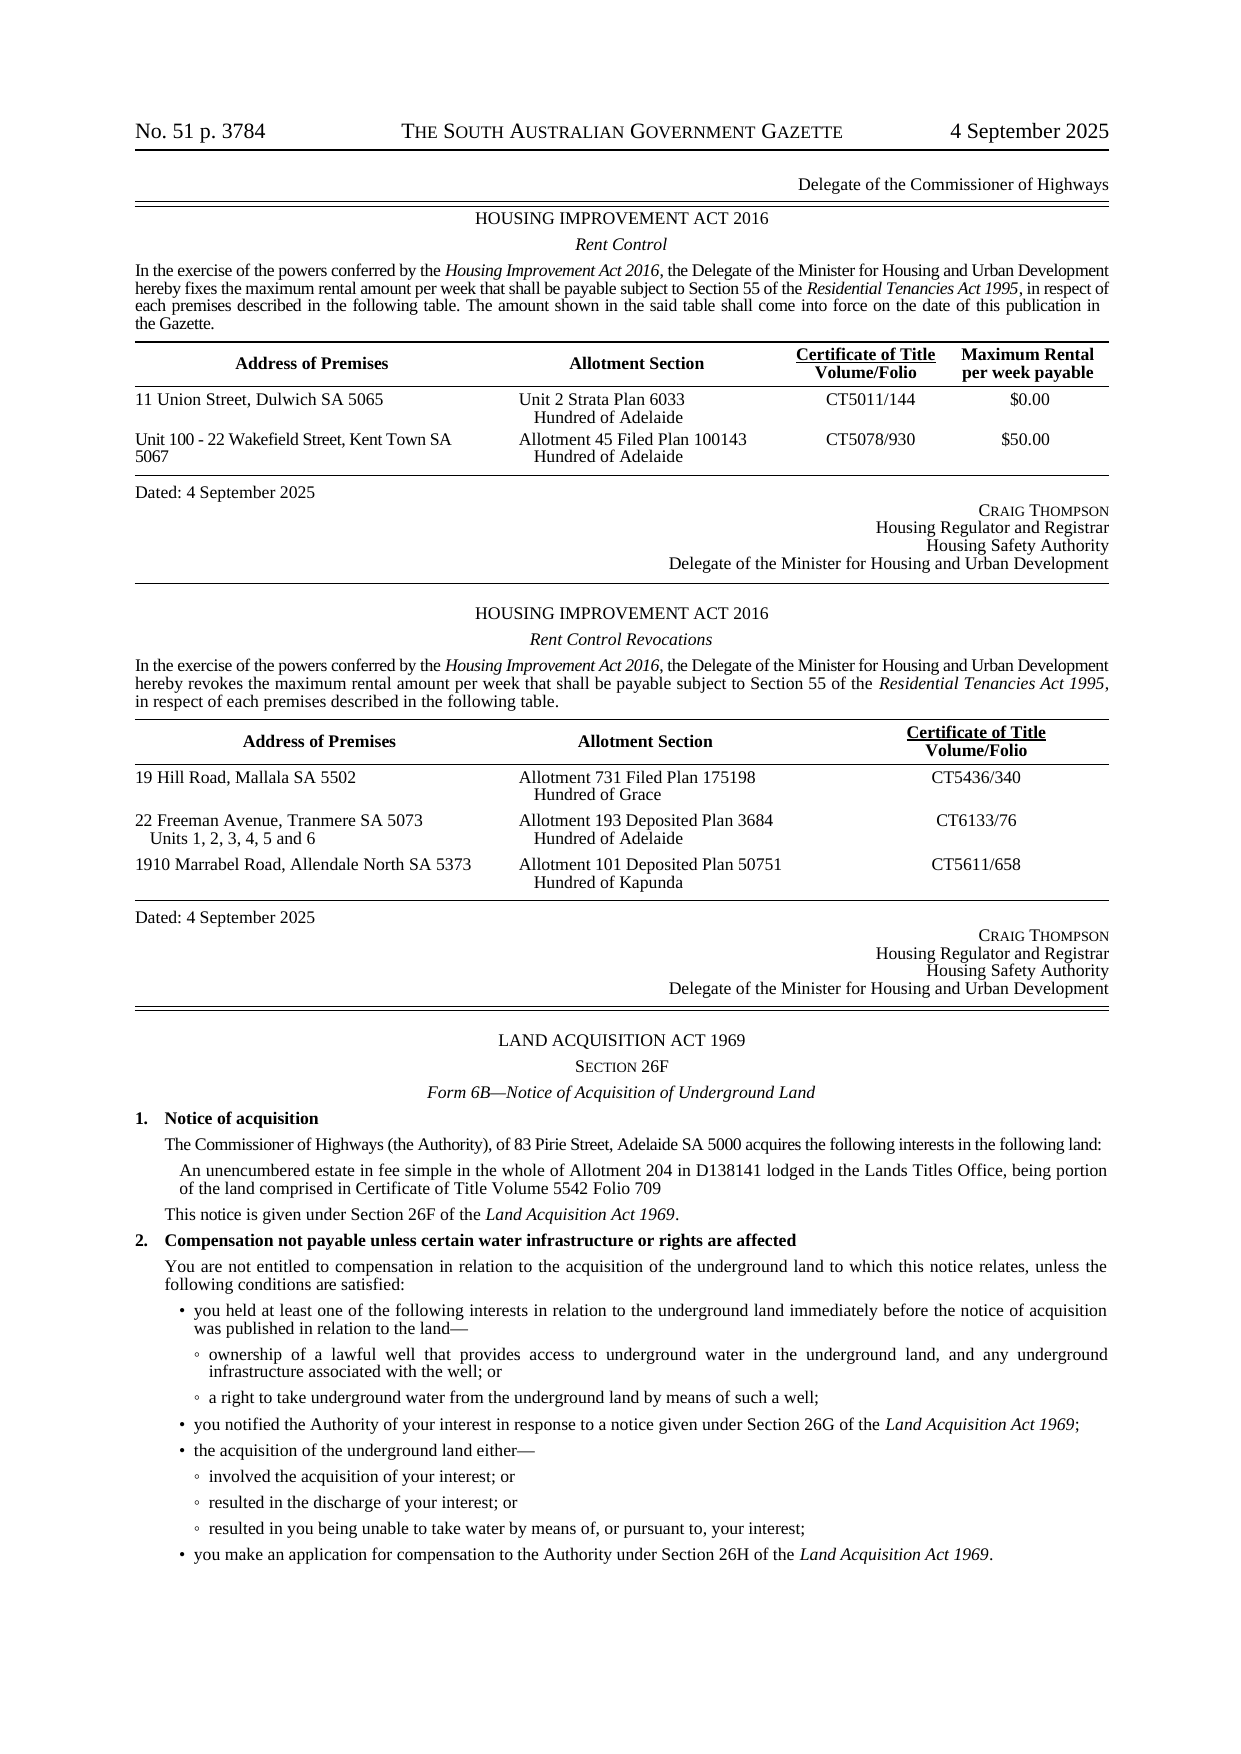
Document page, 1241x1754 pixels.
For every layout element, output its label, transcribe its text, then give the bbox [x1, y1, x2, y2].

text This notice is given under Section 26F of the Land Acquisition Act 1969. [164, 1206, 1109, 1224]
subtitle Housing Improvement Act 2016 [135, 210, 1109, 228]
text Craig Thompson [135, 502, 1109, 519]
text Housing Regulator and Registrar [135, 945, 1109, 963]
text ◦ resulted in the discharge of your interest; or [194, 1494, 1109, 1512]
text • the acquisition of the underground land either— [179, 1442, 1109, 1459]
table_cell 11 Union Street, Dulwich SA 5065 [135, 387, 489, 427]
title Rent Control Revocations [135, 631, 1109, 649]
text 2. Compensation not payable unless certain water infrastructure or rights are affected [135, 1232, 1109, 1250]
title Form 6B—Notice of Acquisition of Underground Land [135, 1084, 1109, 1102]
text The Commissioner of Highways (the Authority), of 83 Pirie Street, Adelaide SA 5000 acquires the following interests in the following land: [164, 1137, 1109, 1154]
title Rent Control [135, 236, 1109, 254]
text Delegate of the Commissioner of Highways [135, 176, 1109, 193]
table_header Address of Premises [135, 720, 504, 764]
text In the exercise of the powers conferred by the Housing Improvement Act 2016, the Delegate of the Minister for Housing and Urban Development hereby revokes the maximum rental amount per week that shall be payable subject to Section 55 of the Residential Tenancies Act 1995, in respect of each premises described in the following table. [135, 657, 1109, 711]
table_cell Allotment 101 Deposited Plan 50751 Hundred of Kapunda [504, 852, 843, 900]
table_cell CT5436/340 [843, 765, 1109, 808]
text You are not entitled to compensation in relation to the acquisition of the underground land to which this notice relates, unless the following conditions are satisfied: [164, 1258, 1109, 1294]
table_cell CT5611/658 [843, 852, 1109, 900]
text Delegate of the Minister for Housing and Urban Development [135, 555, 1109, 573]
table_cell CT5011/144 [784, 387, 947, 427]
table_cell Unit 100 - 22 Wakefield Street, Kent Town SA 5067 [135, 427, 489, 475]
text Housing Safety Authority [135, 537, 1109, 555]
table_header Allotment Section [489, 343, 784, 386]
table_cell 19 Hill Road, Mallala SA 5502 [135, 765, 504, 808]
text 1. Notice of acquisition [135, 1111, 1109, 1128]
title Housing Improvement Act 2016 [135, 605, 1109, 623]
subtitle Land Acquisition Act 1969 [135, 1032, 1109, 1050]
text Dated: 4 September 2025 [135, 484, 1109, 502]
table_header Certificate of Title Volume/Folio [843, 720, 1109, 764]
text Delegate of the Minister for Housing and Urban Development [135, 980, 1109, 998]
text • you held at least one of the following interests in relation to the underground land immediately before the notice of acquisition was published in relation to the land— [179, 1302, 1109, 1338]
text • you make an application for compensation to the Authority under Section 26H of the Land Acquisition Act 1969. [179, 1546, 1109, 1564]
text ◦ involved the acquisition of your interest; or [194, 1468, 1109, 1486]
text ◦ a right to take underground water from the underground land by means of such a well; [194, 1390, 1109, 1407]
text An unencumbered estate in fee simple in the whole of Allotment 204 in D138141 lodged in the Lands Titles Office, being portion of the land comprised in Certificate of Title Volume 5542 Folio 709 [179, 1163, 1109, 1198]
table_header Certificate of Title Volume/Folio [784, 343, 947, 386]
text ◦ resulted in you being unable to take water by means of, or pursuant to, your interest; [194, 1520, 1109, 1538]
text Housing Safety Authority [135, 963, 1109, 980]
title Section 26F [135, 1058, 1109, 1076]
table_header Address of Premises [135, 343, 489, 386]
table_cell $50.00 [947, 427, 1109, 475]
table_cell Allotment 193 Deposited Plan 3684 Hundred of Adelaide [504, 809, 843, 852]
text Housing Regulator and Registrar [135, 519, 1109, 537]
table_cell 1910 Marrabel Road, Allendale North SA 5373 [135, 852, 504, 900]
table_header Maximum Rental per week payable [947, 343, 1109, 386]
table_cell CT5078/930 [784, 427, 947, 475]
table_cell Allotment 731 Filed Plan 175198 Hundred of Grace [504, 765, 843, 808]
table_header Allotment Section [504, 720, 843, 764]
text • you notified the Authority of your interest in response to a notice given under Section 26G of the Land Acquisition Act 1969; [179, 1416, 1109, 1433]
table_cell $0.00 [947, 387, 1109, 427]
text ◦ ownership of a lawful well that provides access to underground water in the underground land, and any underground infrastructure associated with the well; or [194, 1346, 1109, 1381]
table_cell 22 Freeman Avenue, Tranmere SA 5073 Units 1, 2, 3, 4, 5 and 6 [135, 809, 504, 852]
table_cell Unit 2 Strata Plan 6033 Hundred of Adelaide [489, 387, 784, 427]
table_cell CT6133/76 [843, 809, 1109, 852]
table_cell Allotment 45 Filed Plan 100143 Hundred of Adelaide [489, 427, 784, 475]
text Dated: 4 September 2025 [135, 909, 1109, 927]
text Craig Thompson [135, 927, 1109, 945]
text In the exercise of the powers conferred by the Housing Improvement Act 2016, the Delegate of the Minister for Housing and Urban Development hereby fixes the maximum rental amount per week that shall be payable subject to Section 55 of the Residential Tenancies Act 1995, in respect of each premises described in the following table. The amount shown in the said table shall come into force on the date of this publication in the Gazette. [135, 262, 1109, 333]
